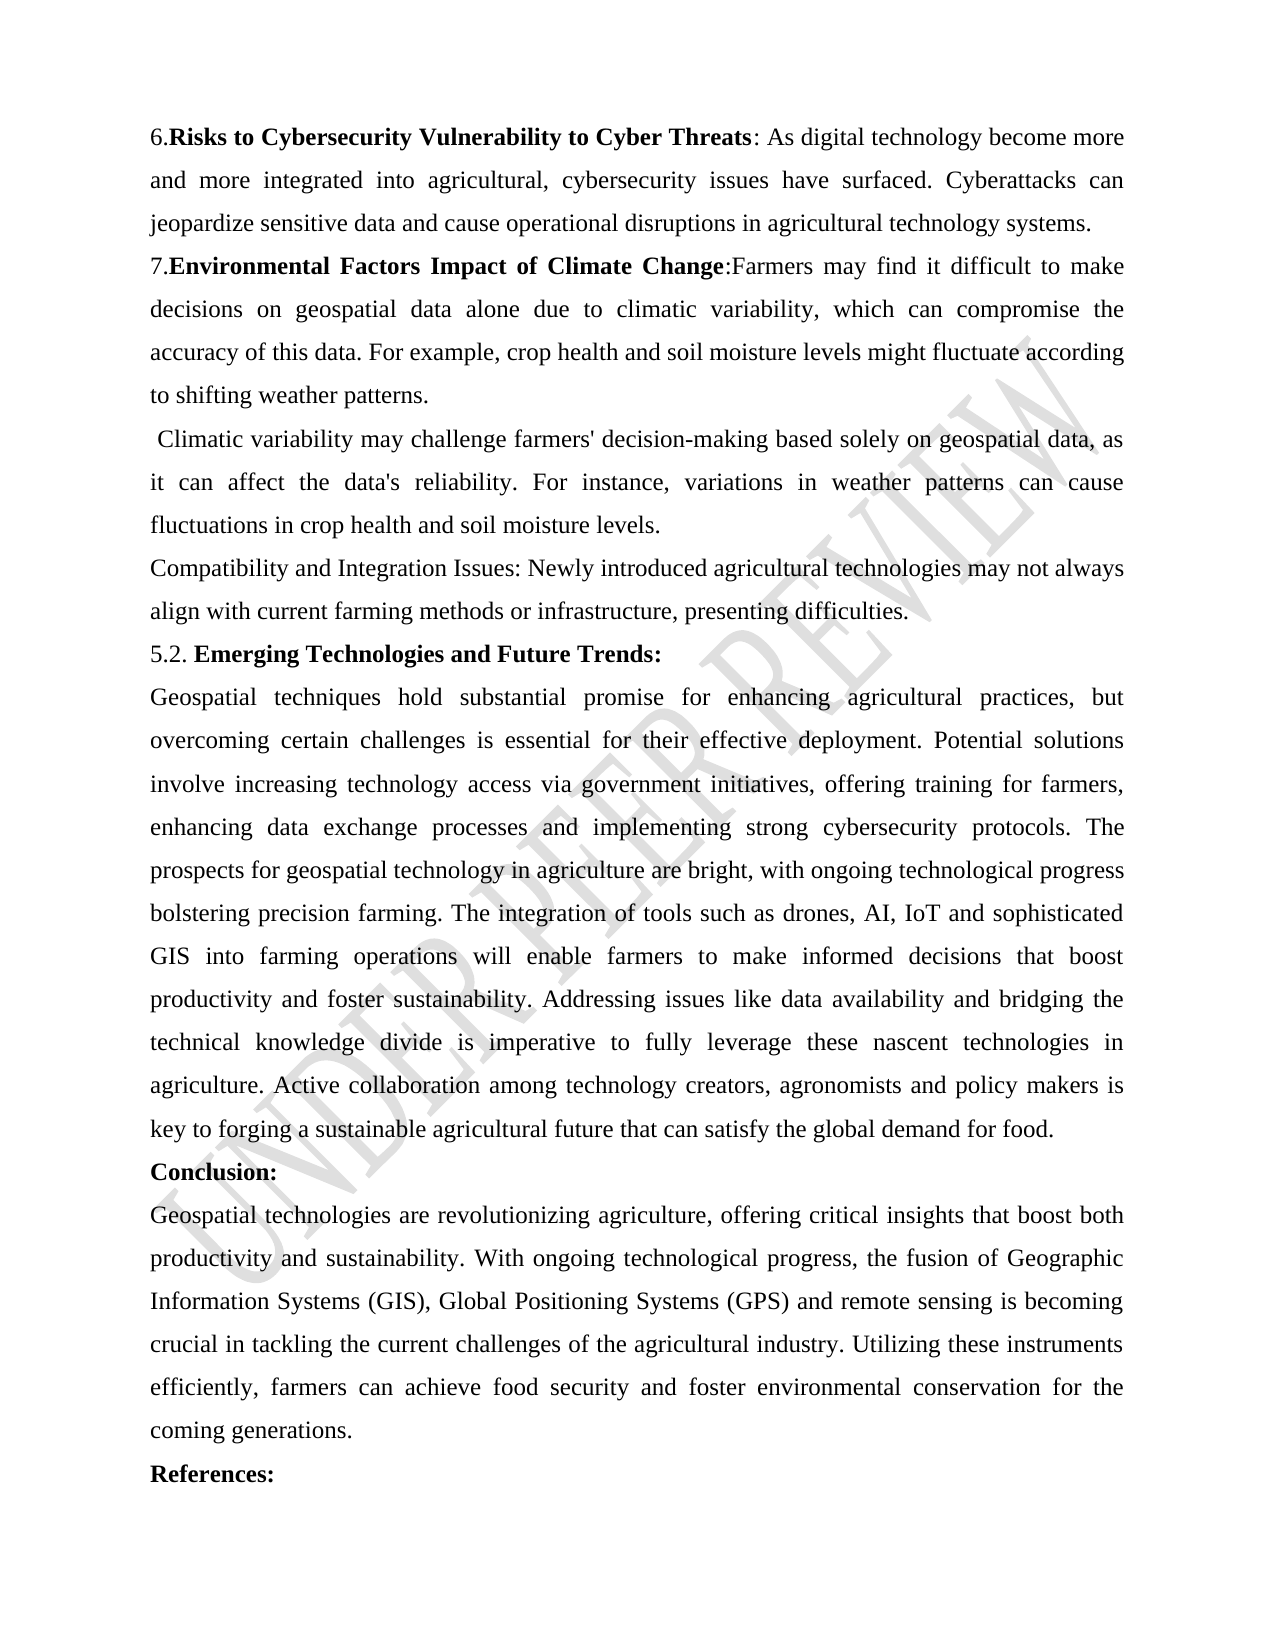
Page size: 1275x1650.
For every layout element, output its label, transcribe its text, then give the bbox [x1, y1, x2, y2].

text Climatic variability may challenge farmers' decision-making based solely on geospatial data, as it can affect the data's reliability. For instance, variations in weather patterns can cause fluctuations in crop health and soil moisture levels. [150, 424, 1125, 539]
text Geospatial techniques hold substantial promise for enhancing agricultural practices, but overcoming certain challenges is essential for their effective deployment. Potential solutions involve increasing technology access via government initiatives, offering training for farmers, enhancing data exchange processes and implementing strong cybersecurity protocols. The prospects for geospatial technology in agriculture are bright, with ongoing technological progress bolstering precision farming. The integration of tools such as drones, AI, IoT and sophisticated GIS into farming operations will enable farmers to make informed decisions that boost productivity and foster sustainability. Addressing issues like data availability and bridging the technical knowledge divide is imperative to fully leverage these nascent technologies in agriculture. Active collaboration among technology creators, agronomists and policy makers is key to forging a sustainable agricultural future that can satisfy the global demand for food. [150, 682, 1125, 1142]
text 5.2. Emerging Technologies and Future Trends: [150, 639, 1125, 668]
text Geospatial technologies are revolutionizing agriculture, offering critical insights that boost both productivity and sustainability. With ongoing technological progress, the fusion of Geographic Information Systems (GIS), Global Positioning Systems (GPS) and remote sensing is becoming crucial in tackling the current challenges of the agricultural industry. Utilizing these instruments efficiently, farmers can achieve food security and foster environmental conservation for the coming generations. [150, 1200, 1125, 1444]
text References: [150, 1459, 1125, 1487]
text Compatibility and Integration Issues: Newly introduced agricultural technologies may not always align with current farming methods or infrastructure, presenting difficulties. [150, 553, 1125, 625]
text Conclusion: [150, 1157, 1125, 1186]
text 6.Risks to Cybersecurity Vulnerability to Cyber Threats: As digital technology become more and more integrated into agricultural, cybersecurity issues have surfaced. Cyberattacks can jeopardize sensitive data and cause operational disruptions in agricultural technology systems. [150, 122, 1125, 237]
text 7.Environmental Factors Impact of Climate Change:Farmers may find it difficult to make decisions on geospatial data alone due to climatic variability, which can compromise the accuracy of this data. For example, crop health and soil moisture levels might fluctuate according to shifting weather patterns. [150, 251, 1125, 409]
